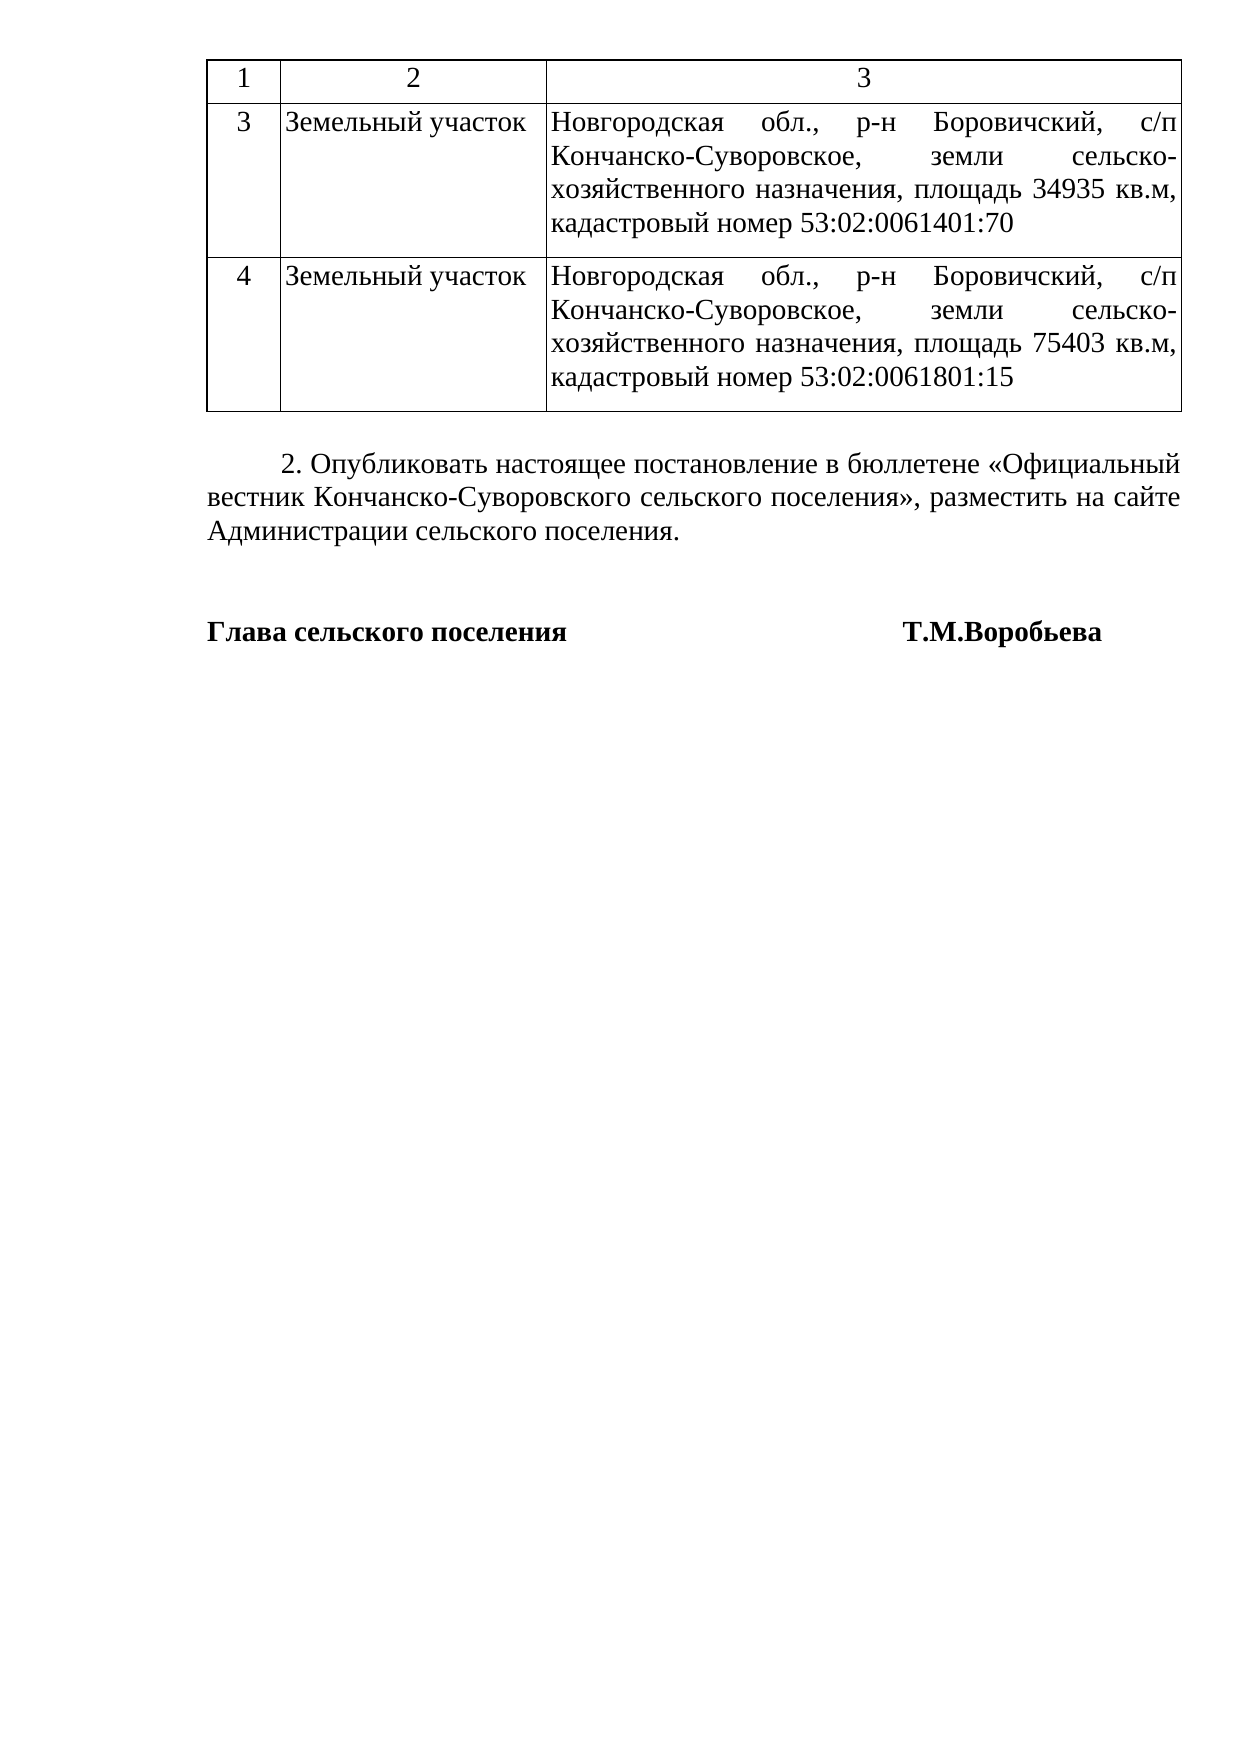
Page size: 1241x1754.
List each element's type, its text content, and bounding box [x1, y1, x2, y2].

table_cell Новгородская обл., р-н Боровичский, с/п Кончанско-Суворовское, земли сельско-хозяйственного назначения, площадь 75403 кв.м, кадастровый номер 53:02:0061801:15 [547, 258, 1181, 411]
table_cell Новгородская обл., р-н Боровичский, с/п Кончанско-Суворовское, земли сельско-хозяйственного назначения, площадь 34935 кв.м, кадастровый номер 53:02:0061401:70 [547, 104, 1181, 257]
table_cell 4 [208, 258, 280, 411]
table_cell 3 [547, 61, 1181, 102]
table_cell 3 [208, 104, 280, 257]
table_cell 1 [208, 61, 280, 102]
table_cell Земельный участок [281, 104, 546, 257]
table_cell Земельный участок [281, 258, 546, 411]
table_cell 2 [281, 61, 546, 102]
text 2. Опубликовать настоящее постановление в бюллетене «Официальный вестник Кончанско-Суворовского сельского поселения», разместить на сайте Администрации сельского поселения. [207, 446, 1181, 547]
text Глава сельского поселения Т.М.Воробьева [207, 614, 1181, 647]
